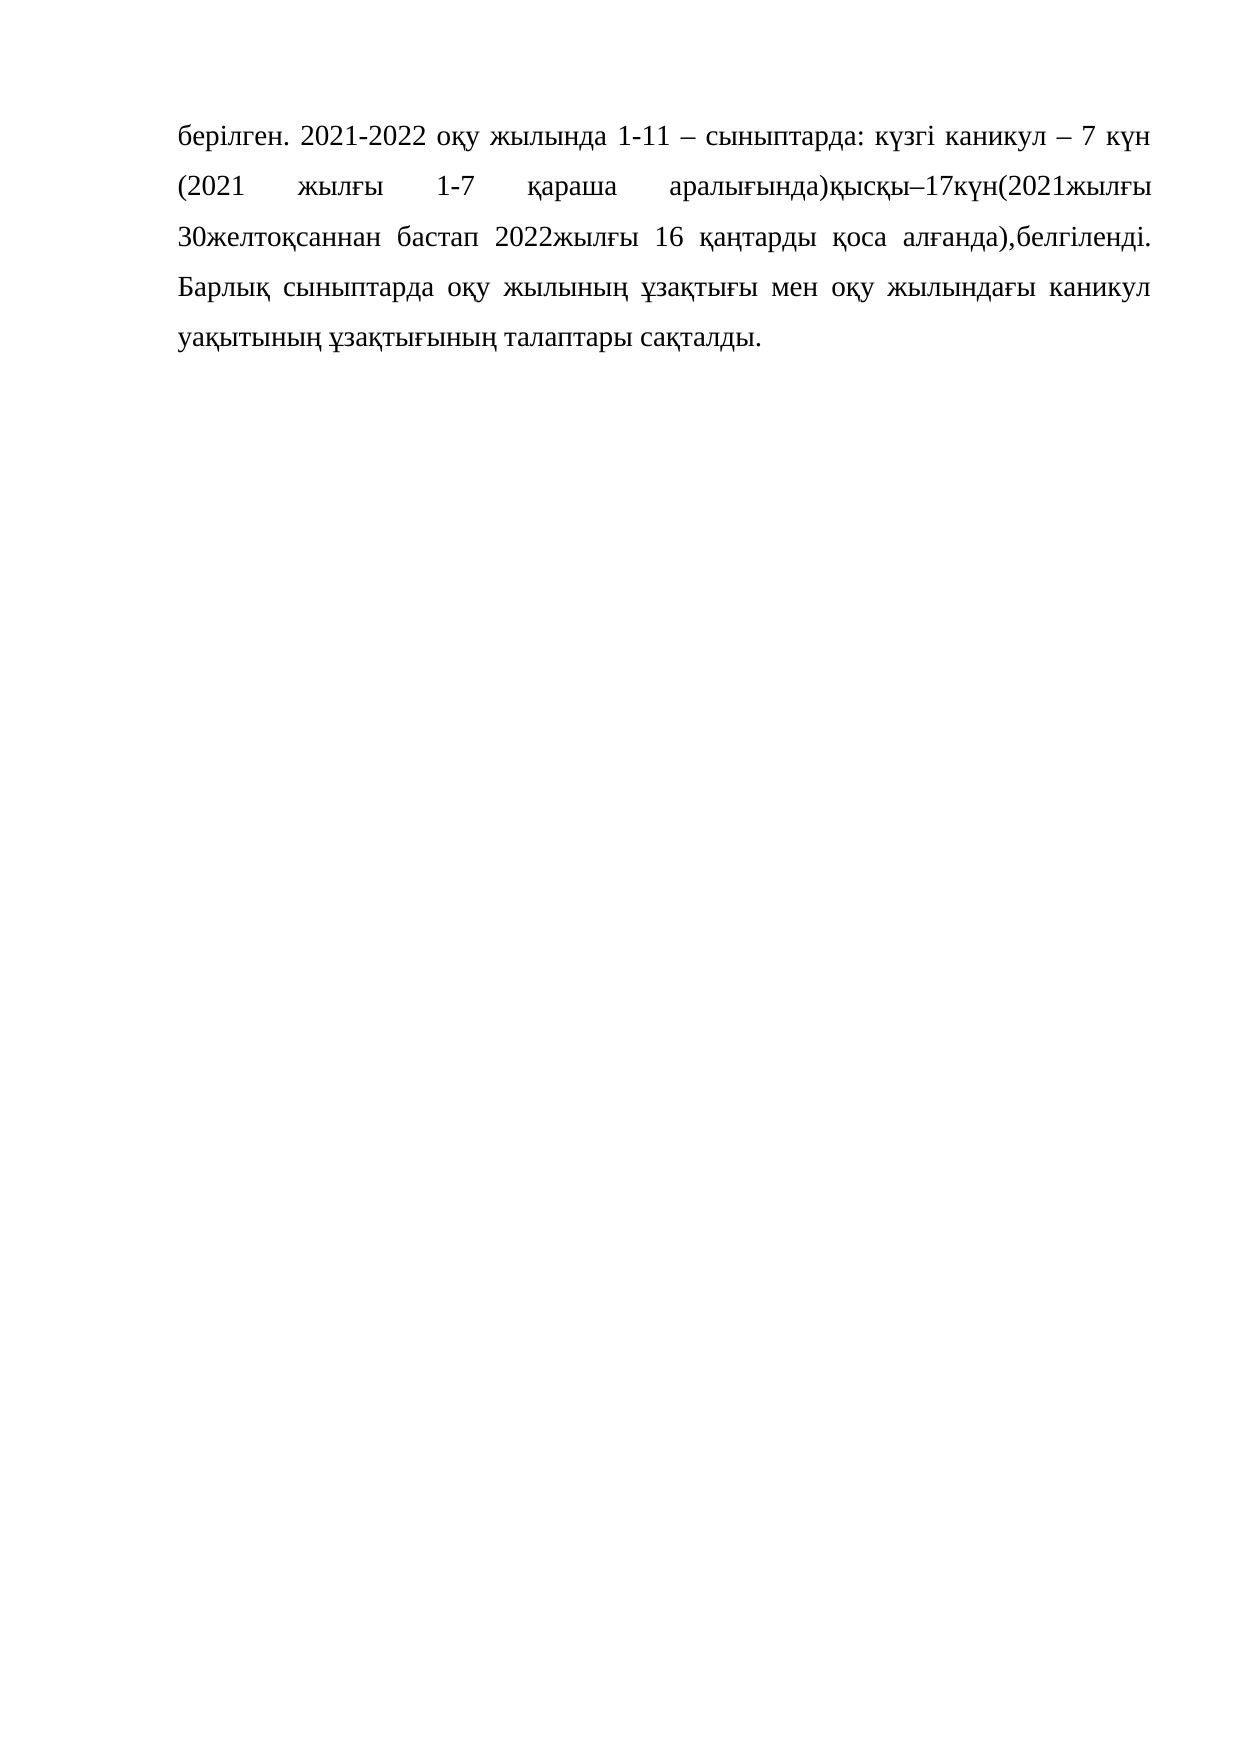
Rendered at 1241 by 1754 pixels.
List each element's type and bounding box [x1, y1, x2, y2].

text [177, 118, 1152, 353]
